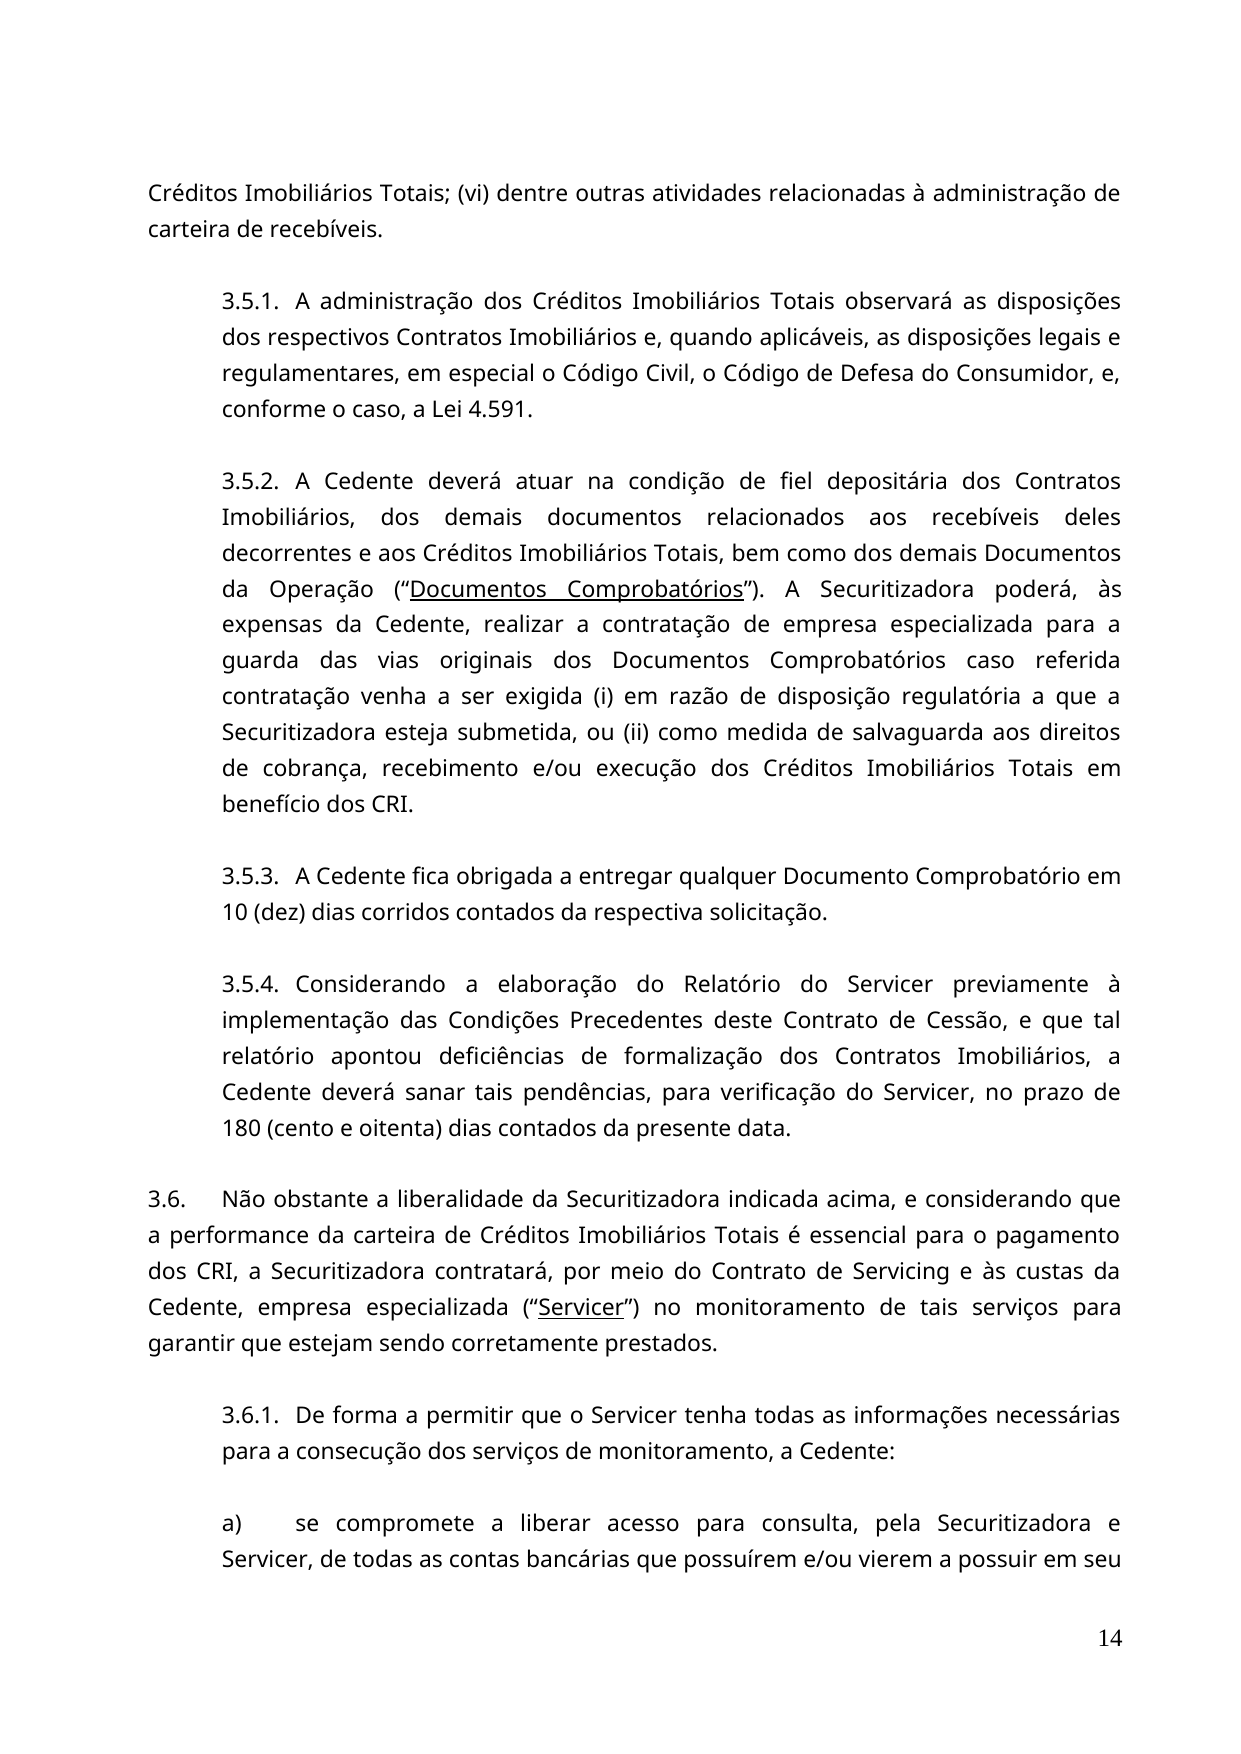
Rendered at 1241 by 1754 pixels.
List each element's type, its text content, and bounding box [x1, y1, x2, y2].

list 3.6.1. De forma a permitir que o Servicer tenha todas as informações necessárias para a consecução dos serviços de monitoramento, a Cedente: [222, 1399, 1122, 1466]
list Considerando a elaboração do Relatório do Servicer previamente à implementação das Condições Precedentes deste Contrato de Cessão, e que tal relatório apontou deficiências de formalização dos Contratos Imobiliários, a Cedente deverá sanar tais pendências, para verificação do Servicer, no prazo de 180 (cento e oitenta) dias contados da presente data. [222, 968, 1122, 1143]
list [222, 1507, 1122, 1574]
list A Cedente deverá atuar na condição de fiel depositária dos Contratos Imobiliários, dos demais documentos relacionados aos recebíveis deles decorrentes e aos Créditos Imobiliários Totais, bem como dos demais Documentos da Operação (“Documentos Comprobatórios”). A Securitizadora poderá, às expensas da Cedente, realizar a contratação de empresa especializada para a guarda das vias originais dos Documentos Comprobatórios caso referida contratação venha a ser exigida (i) em razão de disposição regulatória a que a Securitizadora esteja submetida, ou (ii) como medida de salvaguarda aos direitos de cobrança, recebimento e/ou execução dos Créditos Imobiliários Totais em benefício dos CRI. [222, 465, 1122, 819]
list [148, 177, 1122, 244]
list A Cedente fica obrigada a entregar qualquer Documento Comprobatório em 10 (dez) dias corridos contados da respectiva solicitação. [222, 860, 1122, 927]
list Não obstante a liberalidade da Securitizadora indicada acima, e considerando que a performance da carteira de Créditos Imobiliários Totais é essencial para o pagamento dos CRI, a Securitizadora contratará, por meio do Contrato de Servicing e às custas da Cedente, empresa especializada (“Servicer”) no monitoramento de tais serviços para garantir que estejam sendo corretamente prestados. [148, 1183, 1122, 1358]
list A administração dos Créditos Imobiliários Totais observará as disposições dos respectivos Contratos Imobiliários e, quando aplicáveis, as disposições legais e regulamentares, em especial o Código Civil, o Código de Defesa do Consumidor, e, conforme o caso, a Lei 4.591. [222, 285, 1122, 424]
